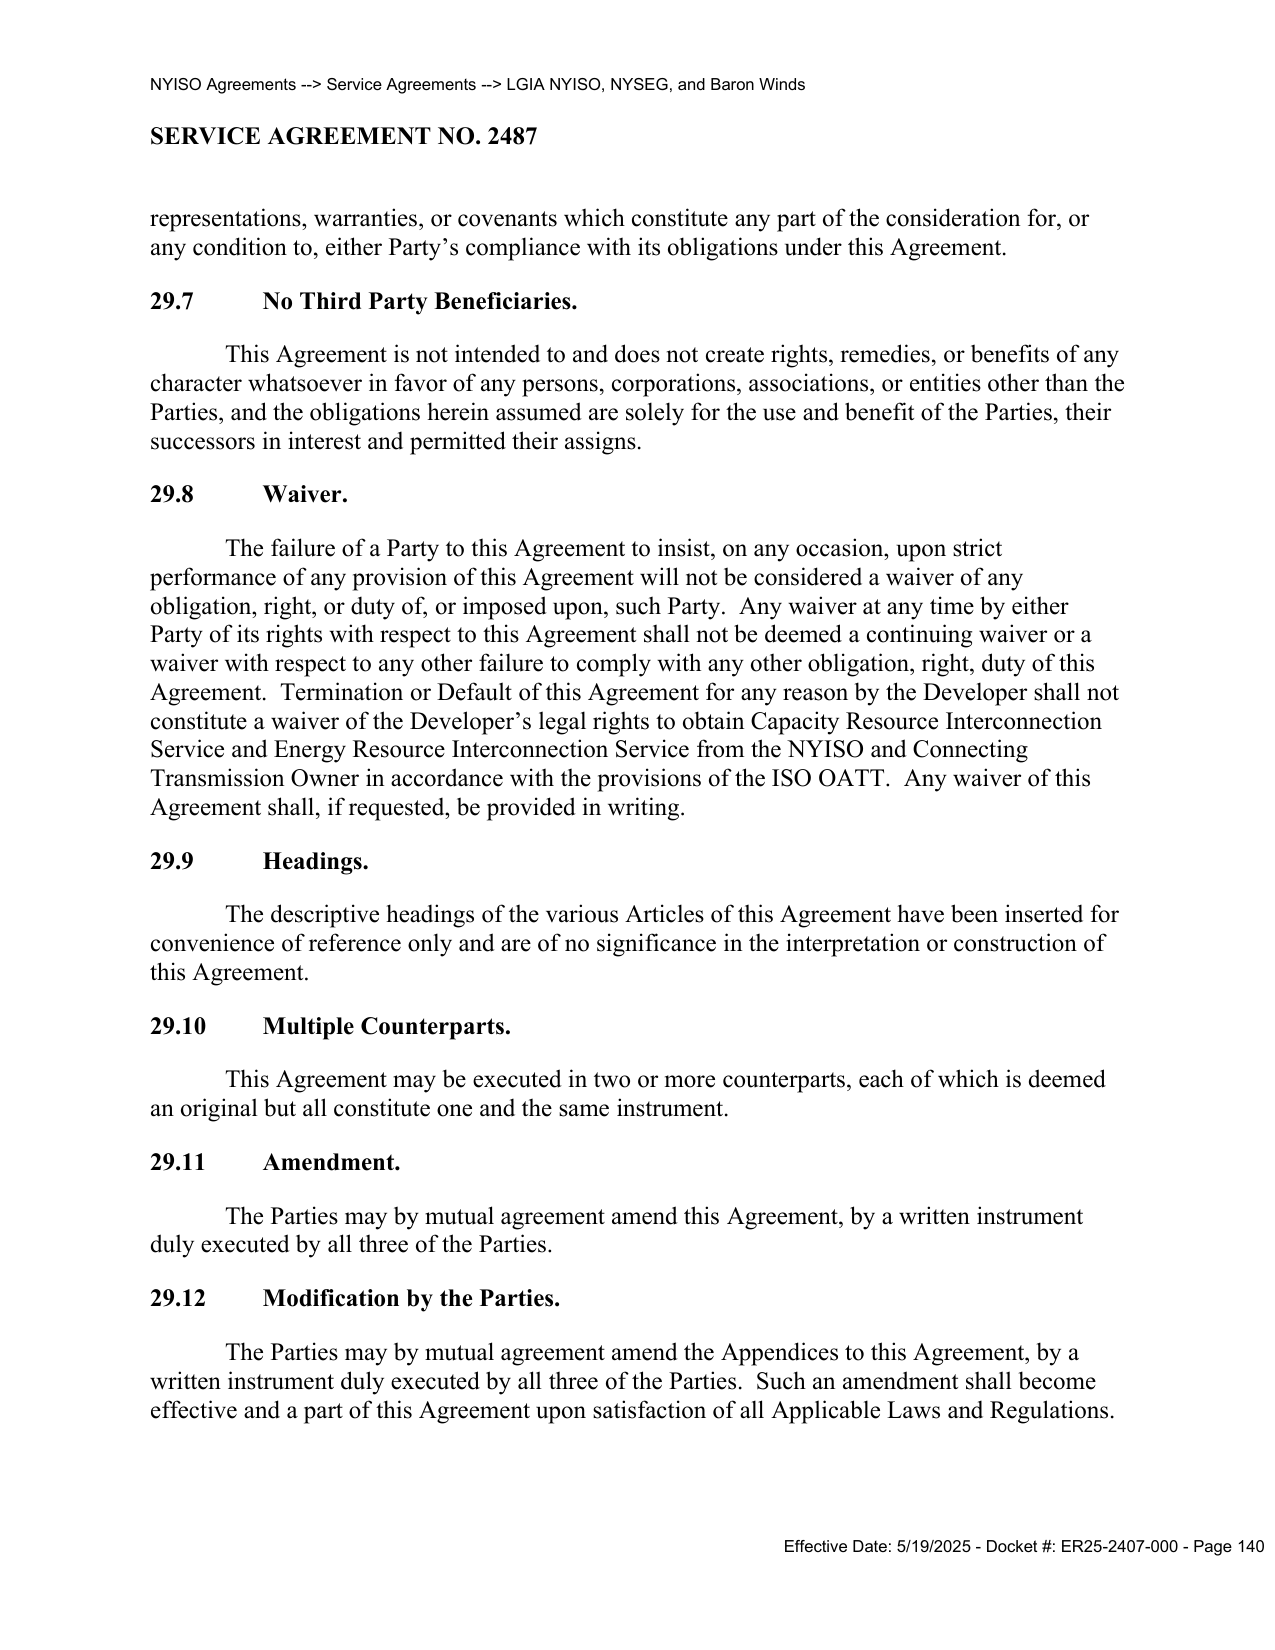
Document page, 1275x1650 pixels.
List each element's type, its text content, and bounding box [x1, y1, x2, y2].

list 29.9 Headings. [150, 846, 1264, 875]
list This Agreement may be executed in two or more counterparts, each of which is deemed an original but all constitute one and the same instrument. [150, 1065, 1264, 1122]
list 29.10 Multiple Counterparts. [150, 1011, 1264, 1040]
list This Agreement is not intended to and does not create rights, remedies, or benefits of any character whatsoever in favor of any persons, corporations, associations, or entities other than the Parties, and the obligations herein assumed are solely for the use and benefit of the Parties, their successors in interest and permitted their assigns. [150, 340, 1264, 455]
list The Parties may by mutual agreement amend this Agreement, by a written instrument duly executed by all three of the Parties. [150, 1201, 1264, 1259]
list 29.7 No Third Party Beneficiaries. [150, 286, 1264, 315]
list SERVICE AGREEMENT NO. 2487 [150, 121, 1264, 150]
list representations, warranties, or covenants which constitute any part of the consideration for, or any condition to, either Party’s compliance with its obligations under this Agreement. [150, 204, 1093, 261]
list 29.12 Modification by the Parties. [150, 1284, 1264, 1313]
list 29.8 Waiver. [150, 480, 1264, 509]
list 29.11 Amendment. [150, 1147, 1264, 1176]
list The descriptive headings of the various Articles of this Agreement have been inserted for convenience of reference only and are of no significance in the interpretation or construction of this Agreement. [150, 900, 1264, 986]
list The failure of a Party to this Agreement to insist, on any occasion, upon strict performance of any provision of this Agreement will not be considered a waiver of any obligation, right, or duty of, or imposed upon, such Party. Any waiver at any time by either Party of its rights with respect to this Agreement shall not be deemed a continuing waiver or a waiver with respect to any other failure to comply with any other obligation, right, duty of this Agreement. Termination or Default of this Agreement for any reason by the Developer shall not constitute a waiver of the Developer’s legal rights to obtain Capacity Resource Interconnection Service and Energy Resource Interconnection Service from the NYISO and Connecting Transmission Owner in accordance with the provisions of the ISO OATT. Any waiver of this Agreement shall, if requested, be provided in writing. [150, 534, 1264, 821]
list The Parties may by mutual agreement amend the Appendices to this Agreement, by a written instrument duly executed by all three of the Parties. Such an amendment shall become effective and a part of this Agreement upon satisfaction of all Applicable Laws and Regulations. [150, 1338, 1264, 1424]
